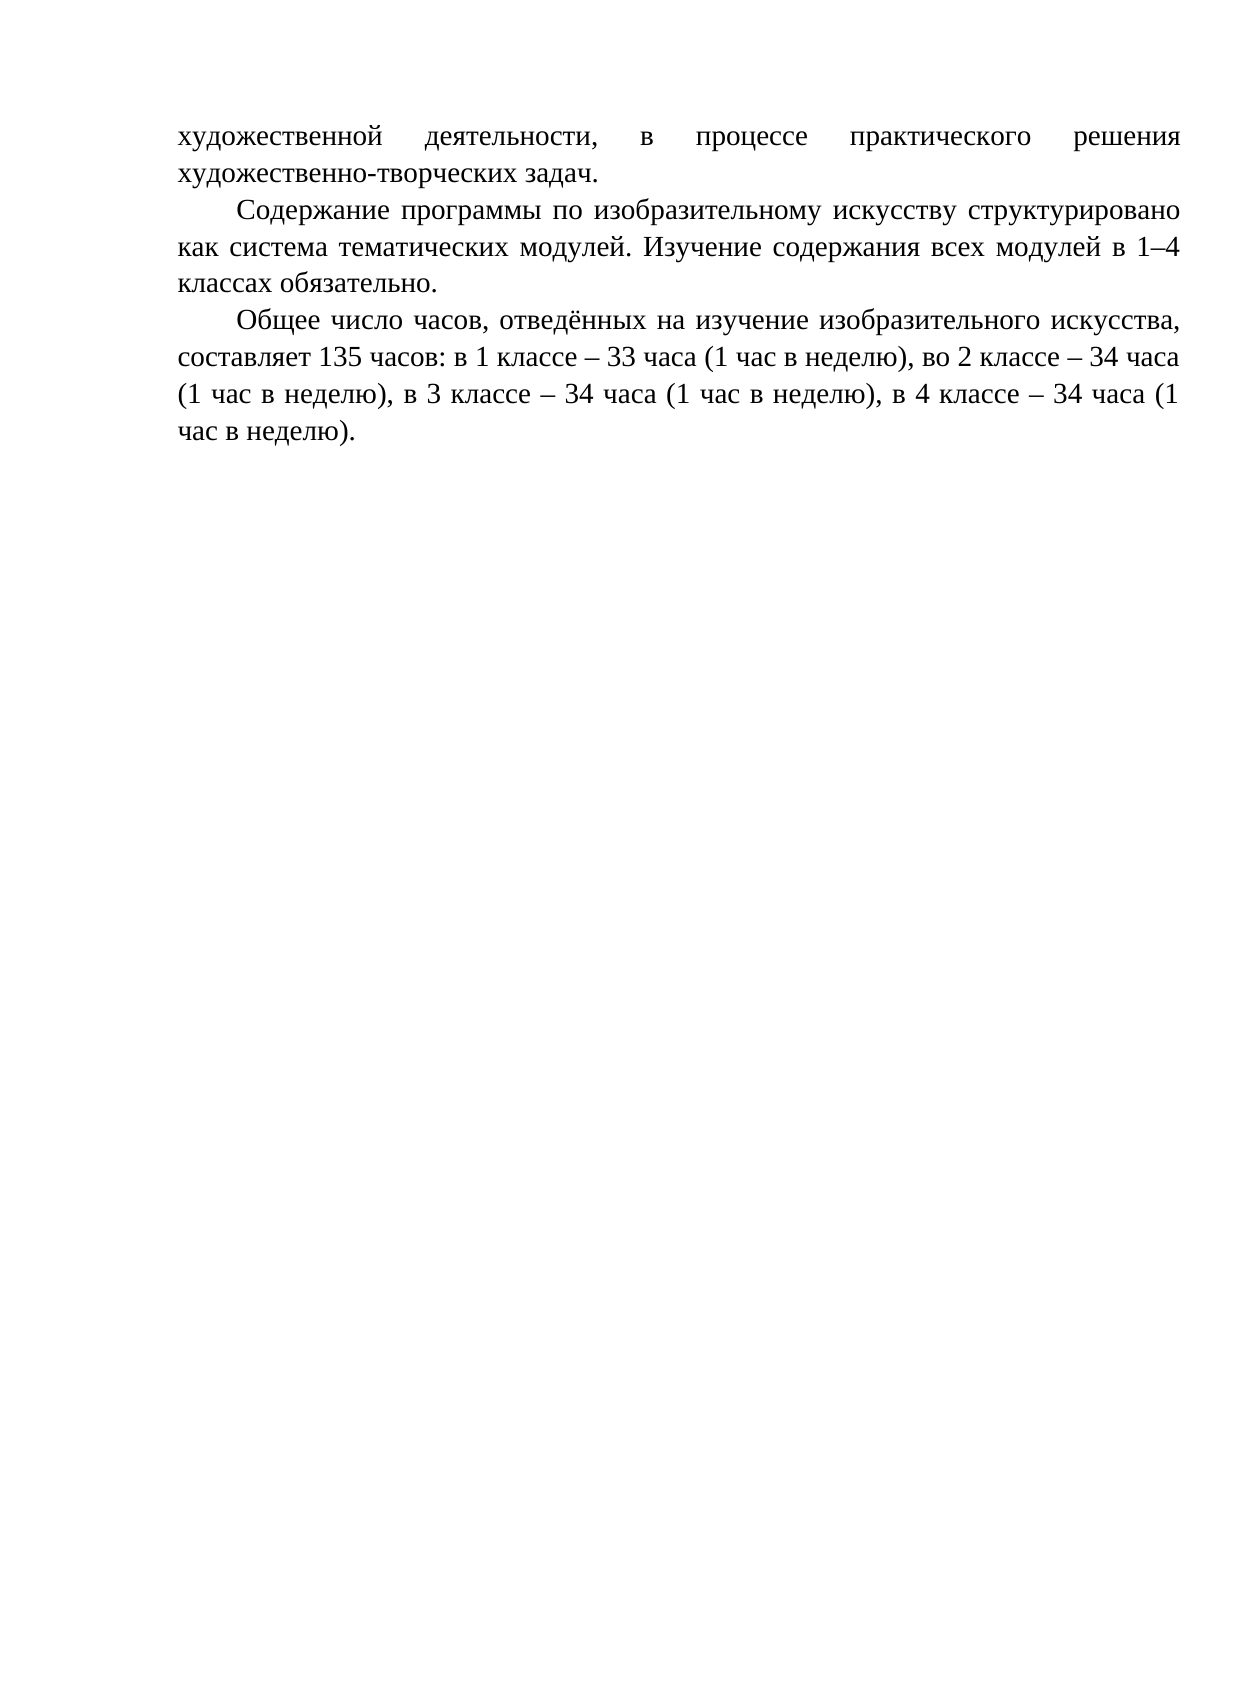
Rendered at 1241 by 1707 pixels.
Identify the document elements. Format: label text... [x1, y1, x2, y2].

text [177, 118, 1181, 188]
text Общее число часов, отведённых на изучение изобразительного искусства, составляет 135 часов: в 1 классе – 33 часа (1 час в неделю), во 2 классе – 34 часа (1 час в неделю), в 3 классе – 34 часа (1 час в неделю), в 4 классе – 34 часа (1 час в неделю). [177, 302, 1181, 447]
text Содержание программы по изобразительному искусству структурировано как система тематических модулей. Изучение содержания всех модулей в 1–4 классах обязательно. [177, 192, 1181, 299]
